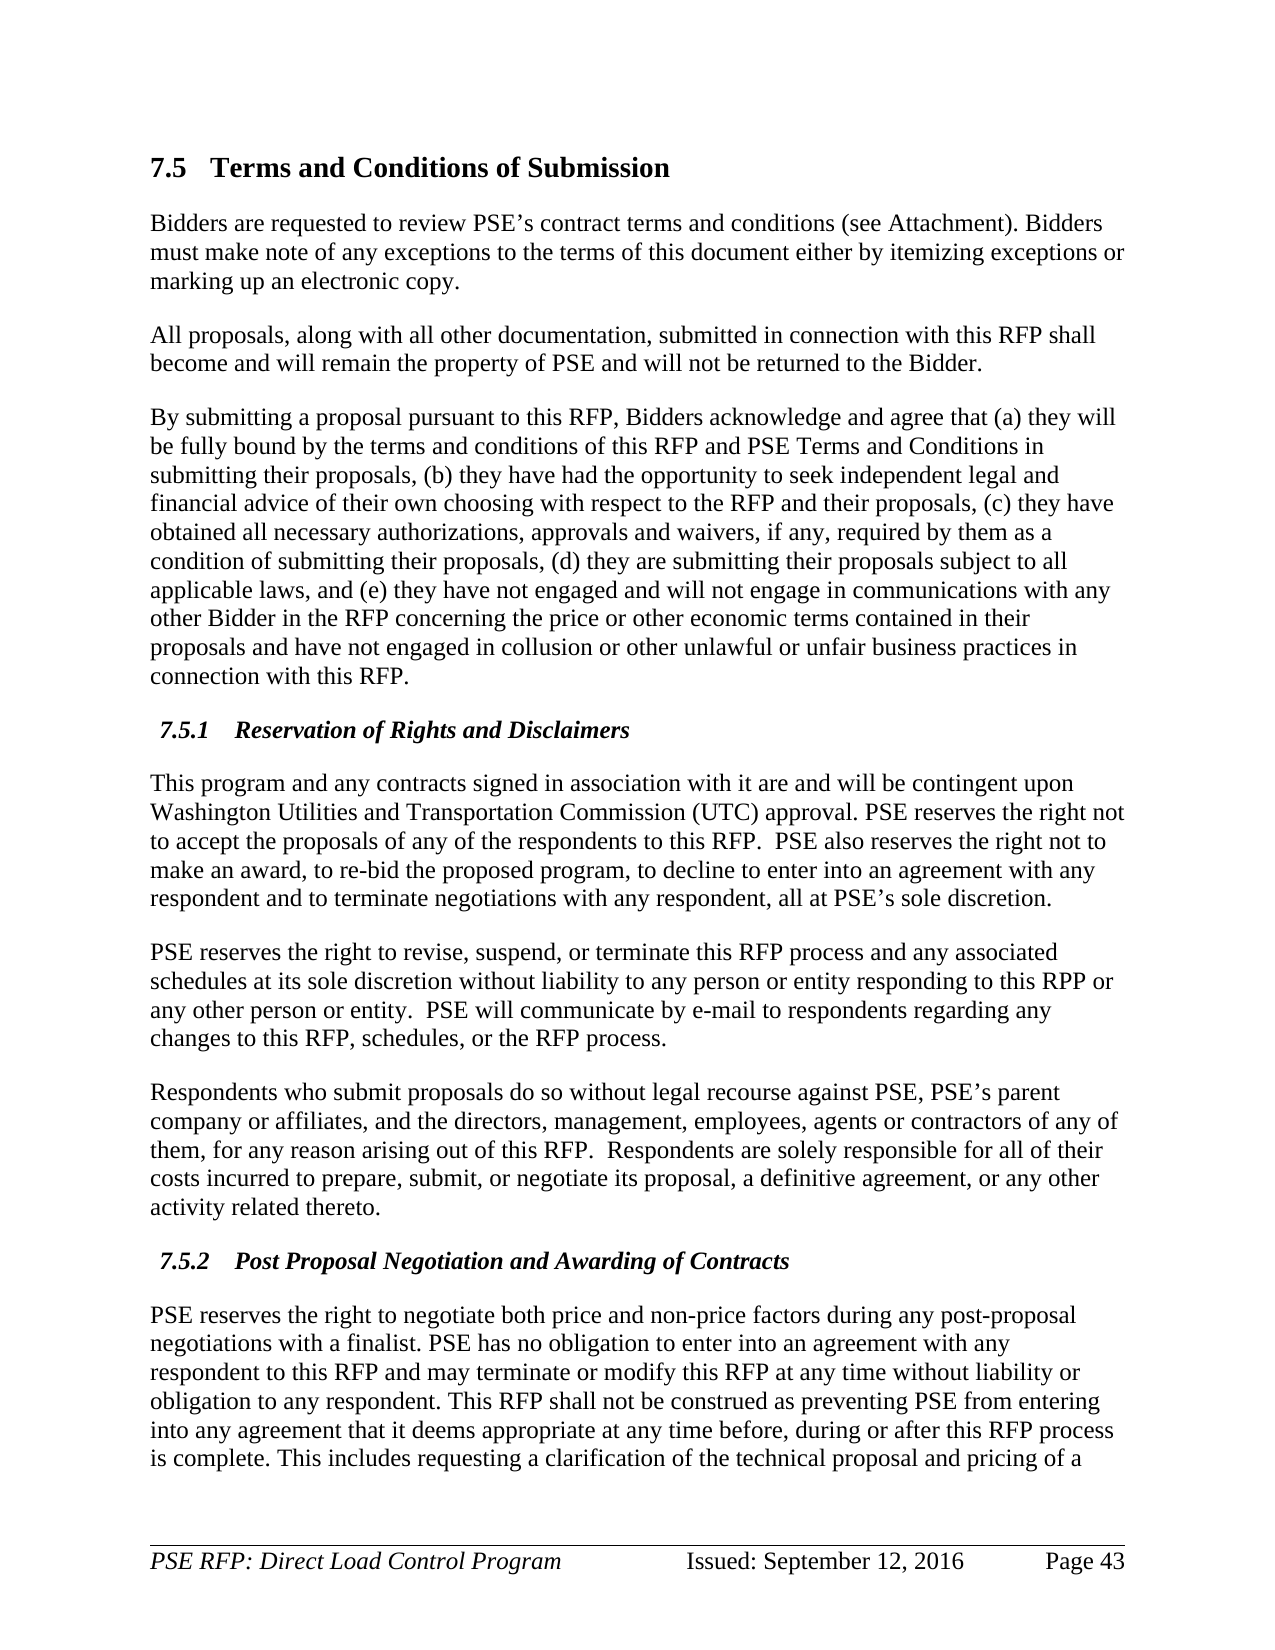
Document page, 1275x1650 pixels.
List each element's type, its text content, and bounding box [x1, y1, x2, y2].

text PSE reserves the right to revise, suspend, or terminate this RFP process and any associated schedules at its sole discretion without liability to any person or entity responding to this RPP or any other person or entity. PSE will communicate by e-mail to respondents regarding any changes to this RFP, schedules, or the RFP process. [150, 937, 1125, 1052]
text Respondents who submit proposals do so without legal recourse against PSE, PSE’s parent company or affiliates, and the directors, management, employees, agents or contractors of any of them, for any reason arising out of this RFP. Respondents are solely responsible for all of their costs incurred to prepare, submit, or negotiate its proposal, a definitive agreement, or any other activity related thereto. [150, 1077, 1125, 1221]
text This program and any contracts signed in association with it are and will be contingent upon Washington Utilities and Transportation Commission (UTC) approval. PSE reserves the right not to accept the proposals of any of the respondents to this RFP. PSE also reserves the right not to make an award, to re-bid the proposed program, to decline to enter into an agreement with any respondent and to terminate negotiations with any respondent, all at PSE’s sole discretion. [150, 768, 1125, 912]
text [150, 1300, 1125, 1472]
list Reservation of Rights and Disclaimers [159, 715, 1125, 743]
text Bidders are requested to review PSE’s contract terms and conditions (see Attachment). Bidders must make note of any exceptions to the terms of this document either by itemizing exceptions or marking up an electronic copy. [150, 208, 1125, 295]
list Post Proposal Negotiation and Awarding of Contracts [159, 1246, 1125, 1275]
text By submitting a proposal pursuant to this RFP, Bidders acknowledge and agree that (a) they will be fully bound by the terms and conditions of this RFP and PSE Terms and Conditions in submitting their proposals, (b) they have had the opportunity to seek independent legal and financial advice of their own choosing with respect to the RFP and their proposals, (c) they have obtained all necessary authorizations, approvals and waivers, if any, required by them as a condition of submitting their proposals, (d) they are submitting their proposals subject to all applicable laws, and (e) they have not engaged and will not engage in communications with any other Bidder in the RFP concerning the price or other economic terms contained in their proposals and have not engaged in collusion or other unlawful or unfair business practices in connection with this RFP. [150, 402, 1125, 690]
list Terms and Conditions of Submission [150, 150, 1125, 183]
text All proposals, along with all other documentation, submitted in connection with this RFP shall become and will remain the property of PSE and will not be returned to the Bidder. [150, 320, 1125, 377]
